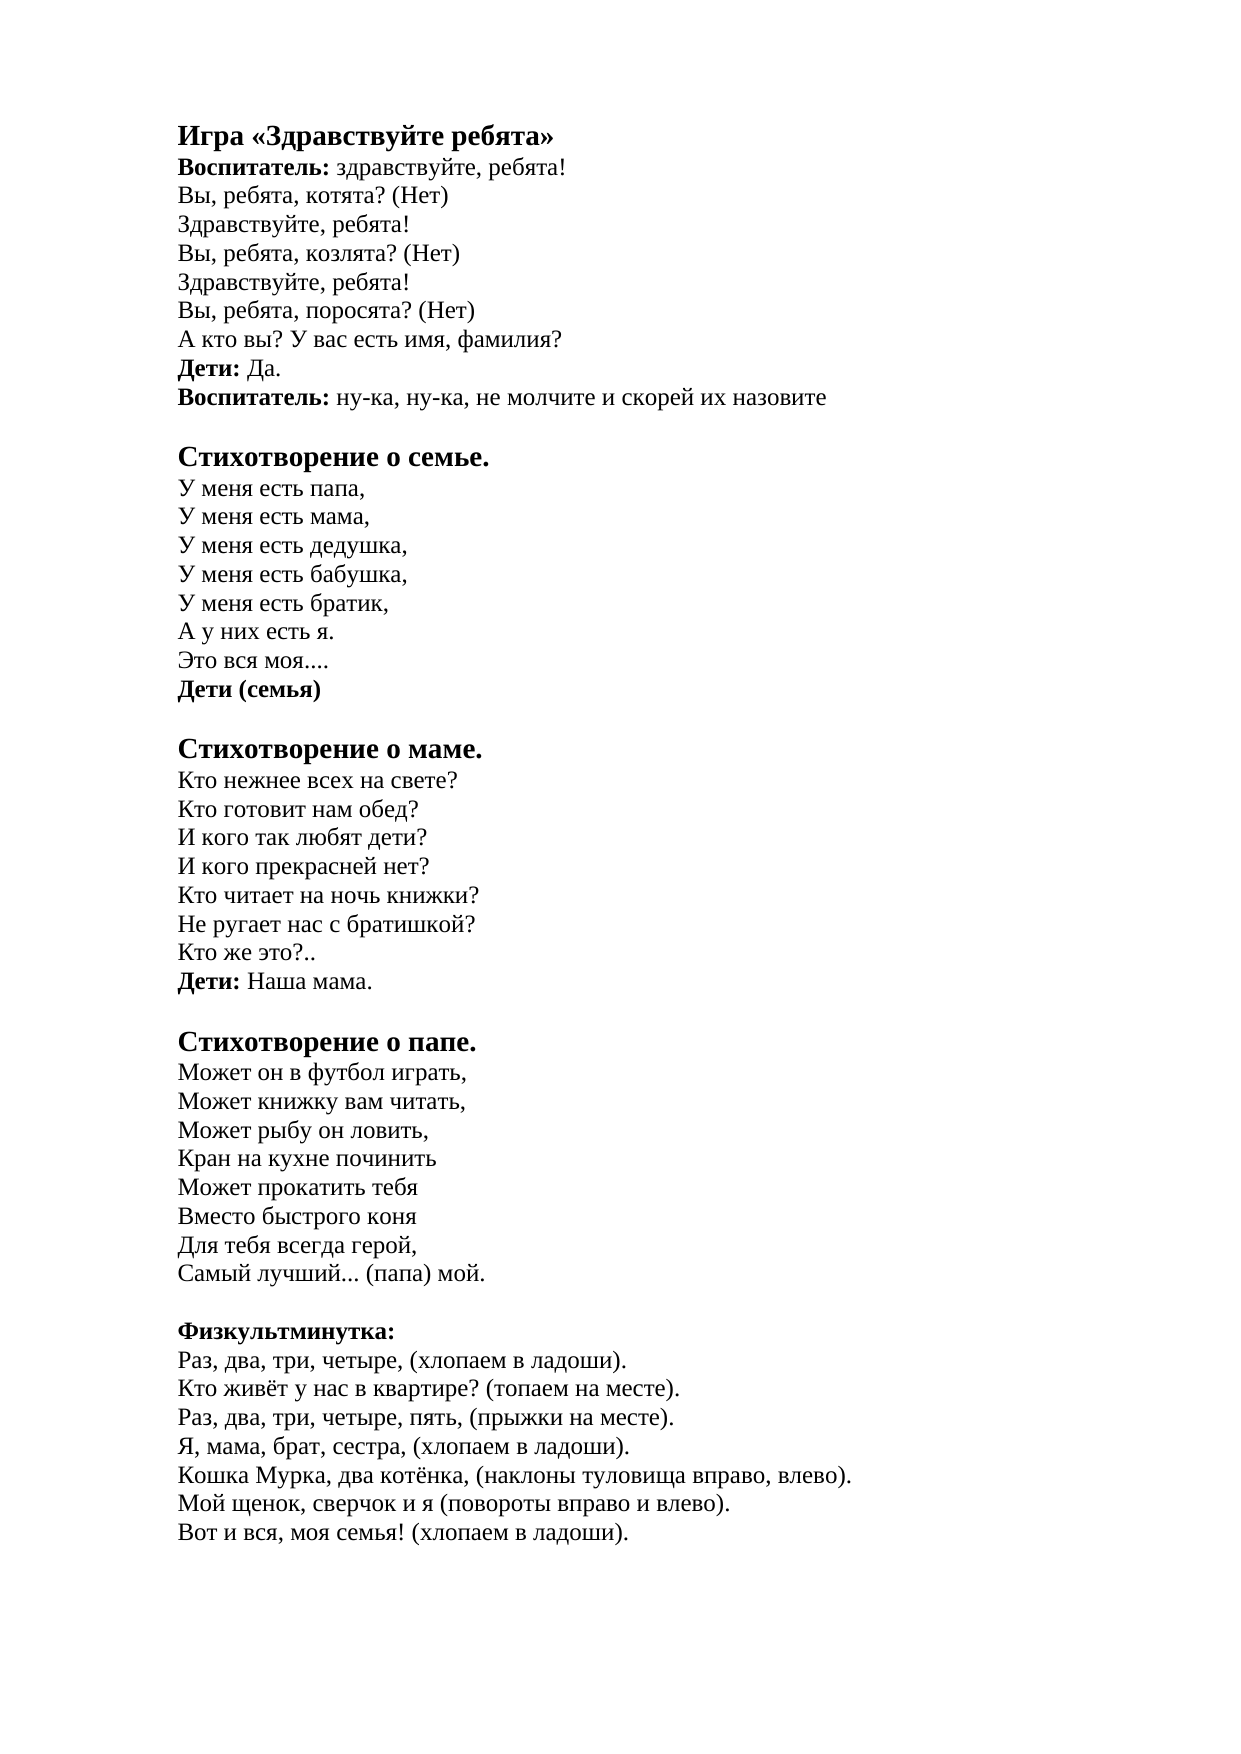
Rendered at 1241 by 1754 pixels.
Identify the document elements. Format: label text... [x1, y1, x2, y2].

text Дети (семья) [177, 674, 1152, 731]
text Игра «Здравствуйте ребята» [177, 118, 1152, 152]
text У меня есть папа, У меня есть мама, У меня есть дедушка, У меня есть бабушка, У меня есть братик, А у них есть я. Это вся моя.... [177, 473, 1152, 674]
text Физкультминутка: Раз, два, три, четыре, (хлопаем в ладоши). Кто живёт у нас в квартире? (топаем на месте). Раз, два, три, четыре, пять, (прыжки на месте). Я, мама, брат, сестра, (хлопаем в ладоши). Кошка Мурка, два котёнка, (наклоны туловища вправо, влево). Мой щенок, сверчок и я (повороты вправо и влево). Вот и вся, моя семья! (хлопаем в ладоши). [177, 1316, 1152, 1575]
text Стихотворение о маме. [177, 731, 1152, 765]
text Стихотворение о семье. [177, 439, 1152, 473]
text Стихотворение о папе. [177, 1024, 1152, 1057]
text Воспитатель: здравствуйте, ребята! Вы, ребята, котята? (Нет) Здравствуйте, ребята! Вы, ребята, козлята? (Нет) Здравствуйте, ребята! Вы, ребята, поросята? (Нет) А кто вы? У вас есть имя, фамилия? Дети: Да. Воспитатель: ну-ка, ну-ка, не молчите и скорей их назовите [177, 152, 1152, 439]
text Может он в футбол играть, Может книжку вам читать, Может рыбу он ловить, Кран на кухне починить Может прокатить тебя Вместо быстрого коня Для тебя всегда герой, Самый лучший... (папа) мой. [177, 1057, 1152, 1316]
text Кто нежнее всех на свете? Кто готовит нам обед? И кого так любят дети? И кого прекрасней нет? Кто читает на ночь книжки? Не ругает нас с братишкой? Кто же это?.. Дети: Наша мама. [177, 765, 1152, 1024]
